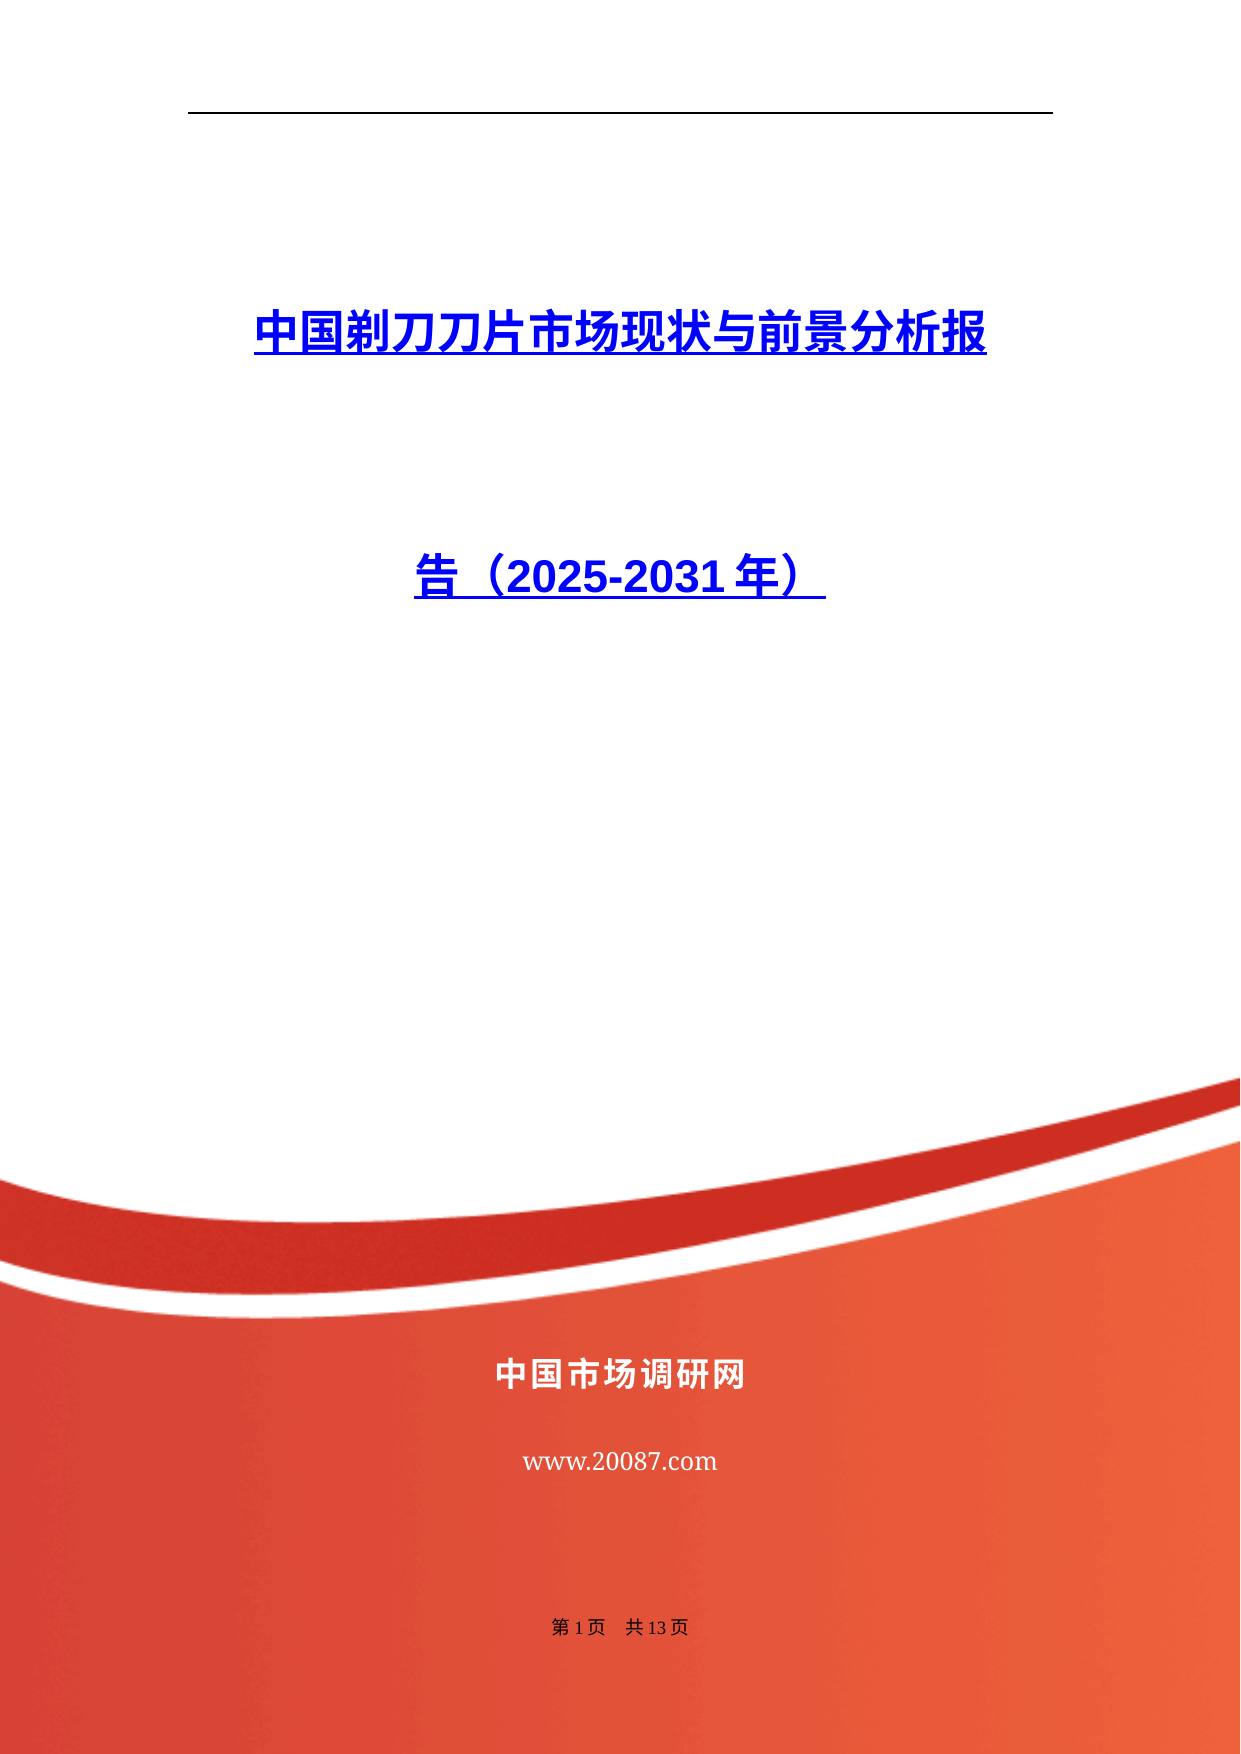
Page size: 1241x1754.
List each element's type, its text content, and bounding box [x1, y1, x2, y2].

subtitle 中国市场调研网 [187, 1339, 1053, 1404]
text www.20087.com [187, 1428, 1053, 1493]
picture [0, 1006, 1241, 1754]
table_header 中国剃刀刀片市场现状与前景分析报告（2025-2031年） [188, 207, 1053, 773]
